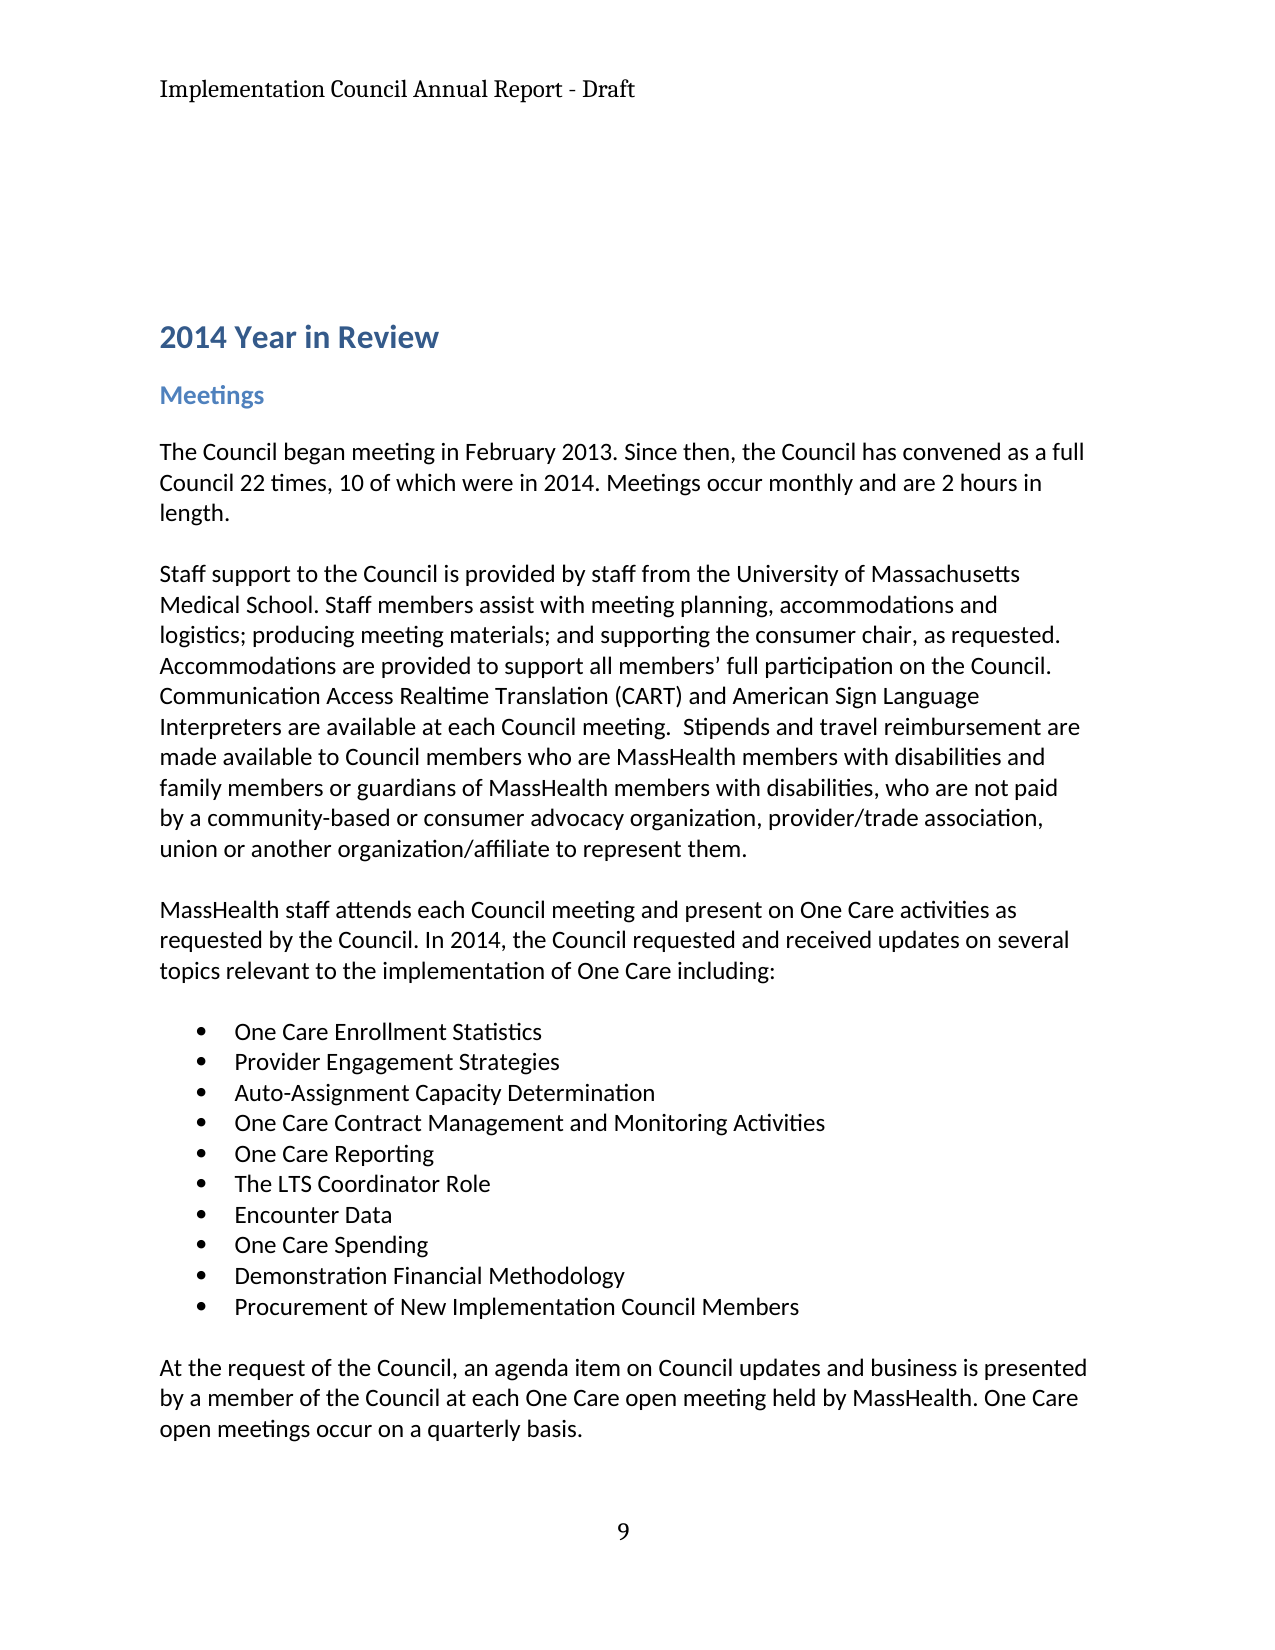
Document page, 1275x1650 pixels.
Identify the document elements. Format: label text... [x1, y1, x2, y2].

list Auto-Assignment Capacity Determination [197, 1077, 1116, 1108]
list The Council began meeting in February 2013. Since then, the Council has convened as a full Council 22 times, 10 of which were in 2014. Meetings occur monthly and are 2 hours in length. [159, 436, 1116, 528]
list MassHealth staff attends each Council meeting and present on One Care activities as requested by the Council. In 2014, the Council requested and received updates on several topics relevant to the implementation of One Care including: [159, 894, 1116, 986]
subtitle Meetings [159, 378, 1087, 411]
list Procurement of New Implementation Council Members [197, 1291, 1116, 1321]
list The LTS Coordinator Role [197, 1169, 1116, 1199]
list One Care Contract Management and Monitoring Activities [197, 1108, 1116, 1138]
list Encounter Data [197, 1199, 1116, 1230]
list Staff support to the Council is provided by staff from the University of Massachusetts Medical School. Staff members assist with meeting planning, accommodations and logistics; producing meeting materials; and supporting the consumer chair, as requested. Accommodations are provided to support all members’ full participation on the Council. Communication Access Realtime Translation (CART) and American Sign Language Interpreters are available at each Council meeting. Stipends and travel reimbursement are made available to Council members who are MassHealth members with disabilities and family members or guardians of MassHealth members with disabilities, who are not paid by a community-based or consumer advocacy organization, provider/trade association, union or another organization/affiliate to represent them. [159, 558, 1087, 863]
list Provider Engagement Strategies [197, 1047, 1116, 1077]
list One Care Enrollment Statistics [197, 1016, 1116, 1047]
list One Care Reporting [197, 1138, 1116, 1169]
list Demonstration Financial Methodology [197, 1260, 1116, 1291]
list At the request of the Council, an agenda item on Council updates and business is presented by a member of the Council at each One Care open meeting held by MassHealth. One Care open meetings occur on a quarterly basis. [159, 1352, 1116, 1443]
subtitle 2014 Year in Review [159, 317, 1087, 357]
list One Care Spending [197, 1230, 1116, 1260]
